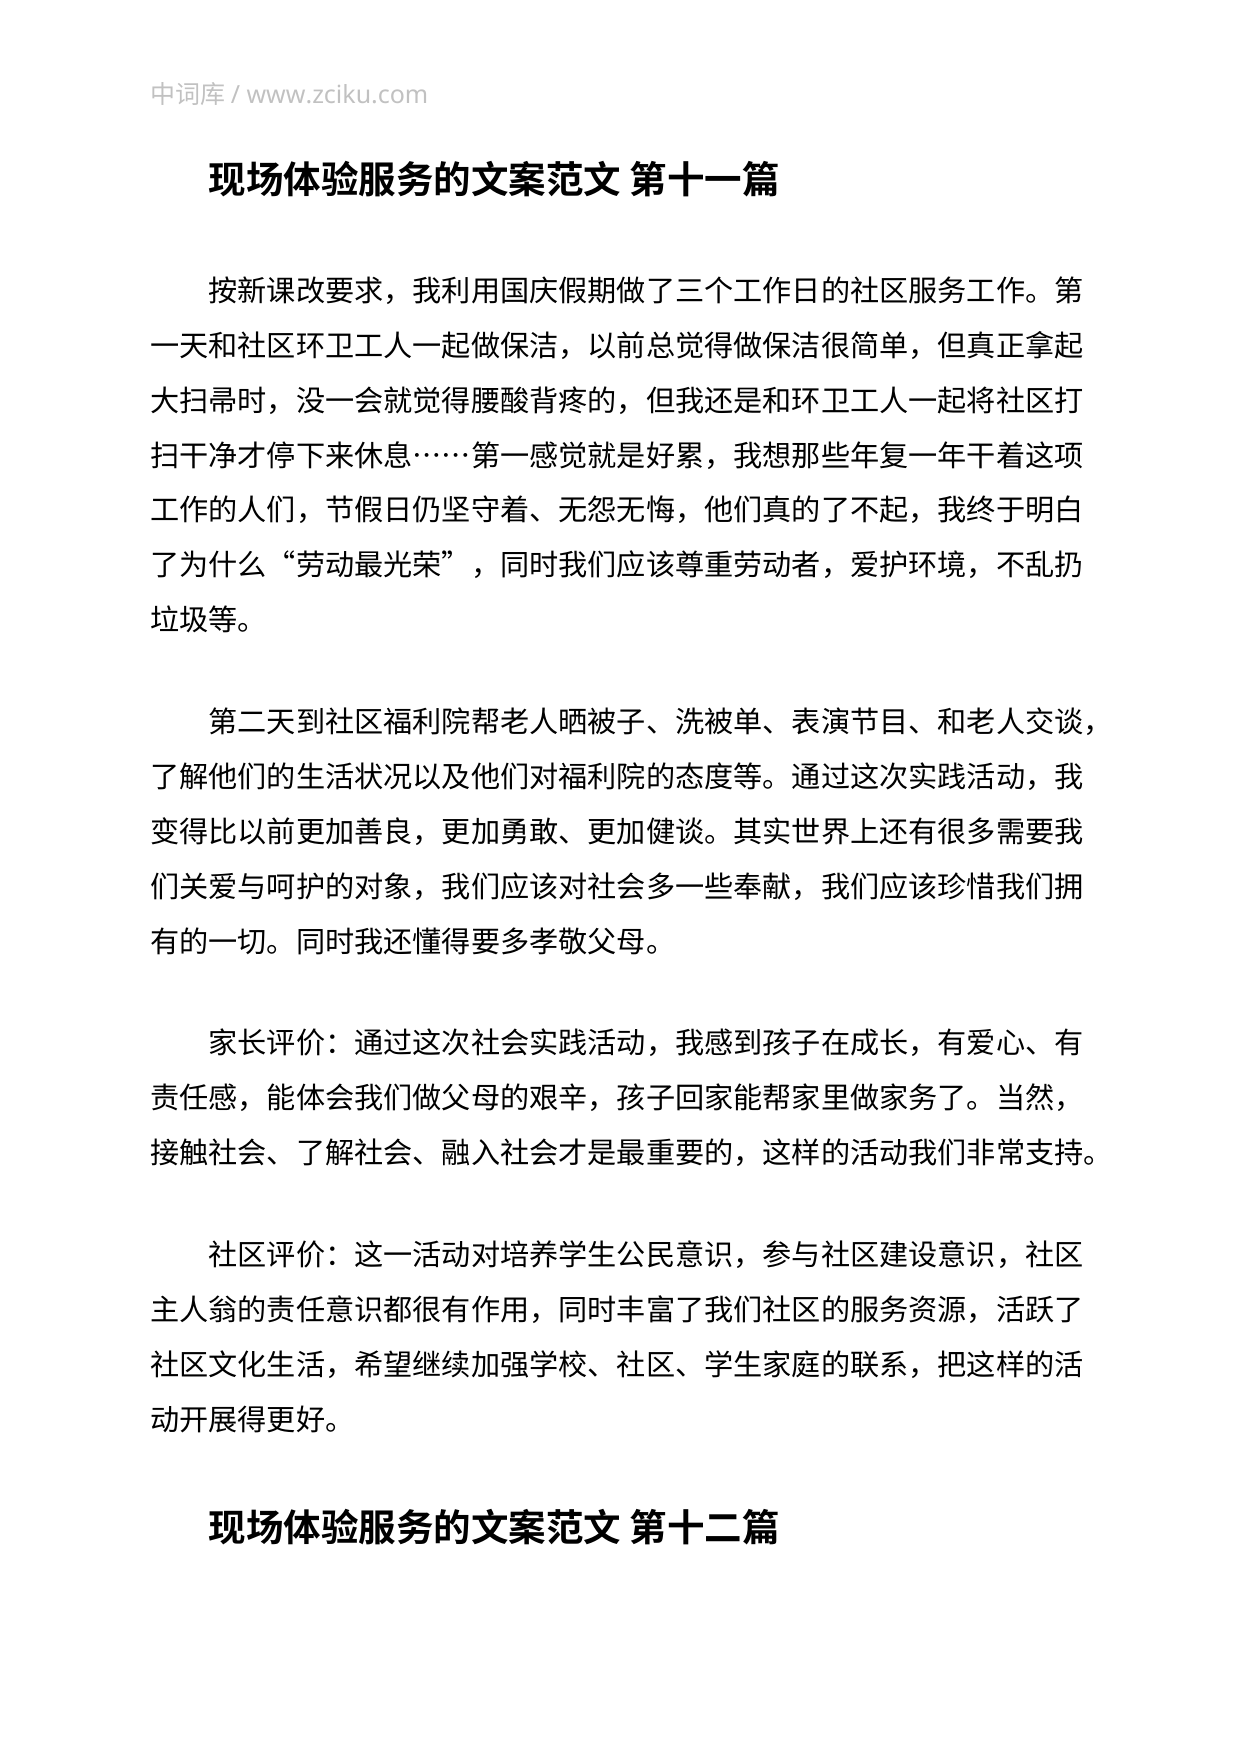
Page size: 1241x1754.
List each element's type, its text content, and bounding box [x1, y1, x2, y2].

text 现场体验服务的文案范文 第十一篇 [150, 150, 1090, 204]
text 第二天到社区福利院帮老人晒被子、洗被单、表演节目、和老人交谈，了解他们的生活状况以及他们对福利院的态度等。通过这次实践活动，我变得比以前更加善良，更加勇敢、更加健谈。其实世界上还有很多需要我们关爱与呵护的对象，我们应该对社会多一些奉献，我们应该珍惜我们拥有的一切。同时我还懂得要多孝敬父母。 [150, 698, 1090, 960]
text 家长评价：通过这次社会实践活动，我感到孩子在成长，有爱心、有责任感，能体会我们做父母的艰辛，孩子回家能帮家里做家务了。当然，接触社会、了解社会、融入社会才是最重要的，这样的活动我们非常支持。 [150, 1020, 1090, 1172]
text 社区评价：这一活动对培养学生公民意识，参与社区建设意识，社区主人翁的责任意识都很有作用，同时丰富了我们社区的服务资源，活跃了社区文化生活，希望继续加强学校、社区、学生家庭的联系，把这样的活动开展得更好。 [150, 1231, 1090, 1438]
text 按新课改要求，我利用国庆假期做了三个工作日的社区服务工作。第一天和社区环卫工人一起做保洁，以前总觉得做保洁很简单，但真正拿起大扫帚时，没一会就觉得腰酸背疼的，但我还是和环卫工人一起将社区打扫干净才停下来休息……第一感觉就是好累，我想那些年复一年干着这项工作的人们，节假日仍坚守着、无怨无悔，他们真的了不起，我终于明白了为什么“劳动最光荣”，同时我们应该尊重劳动者，爱护环境，不乱扔垃圾等。 [150, 267, 1090, 639]
text 现场体验服务的文案范文 第十二篇 [150, 1498, 1090, 1552]
